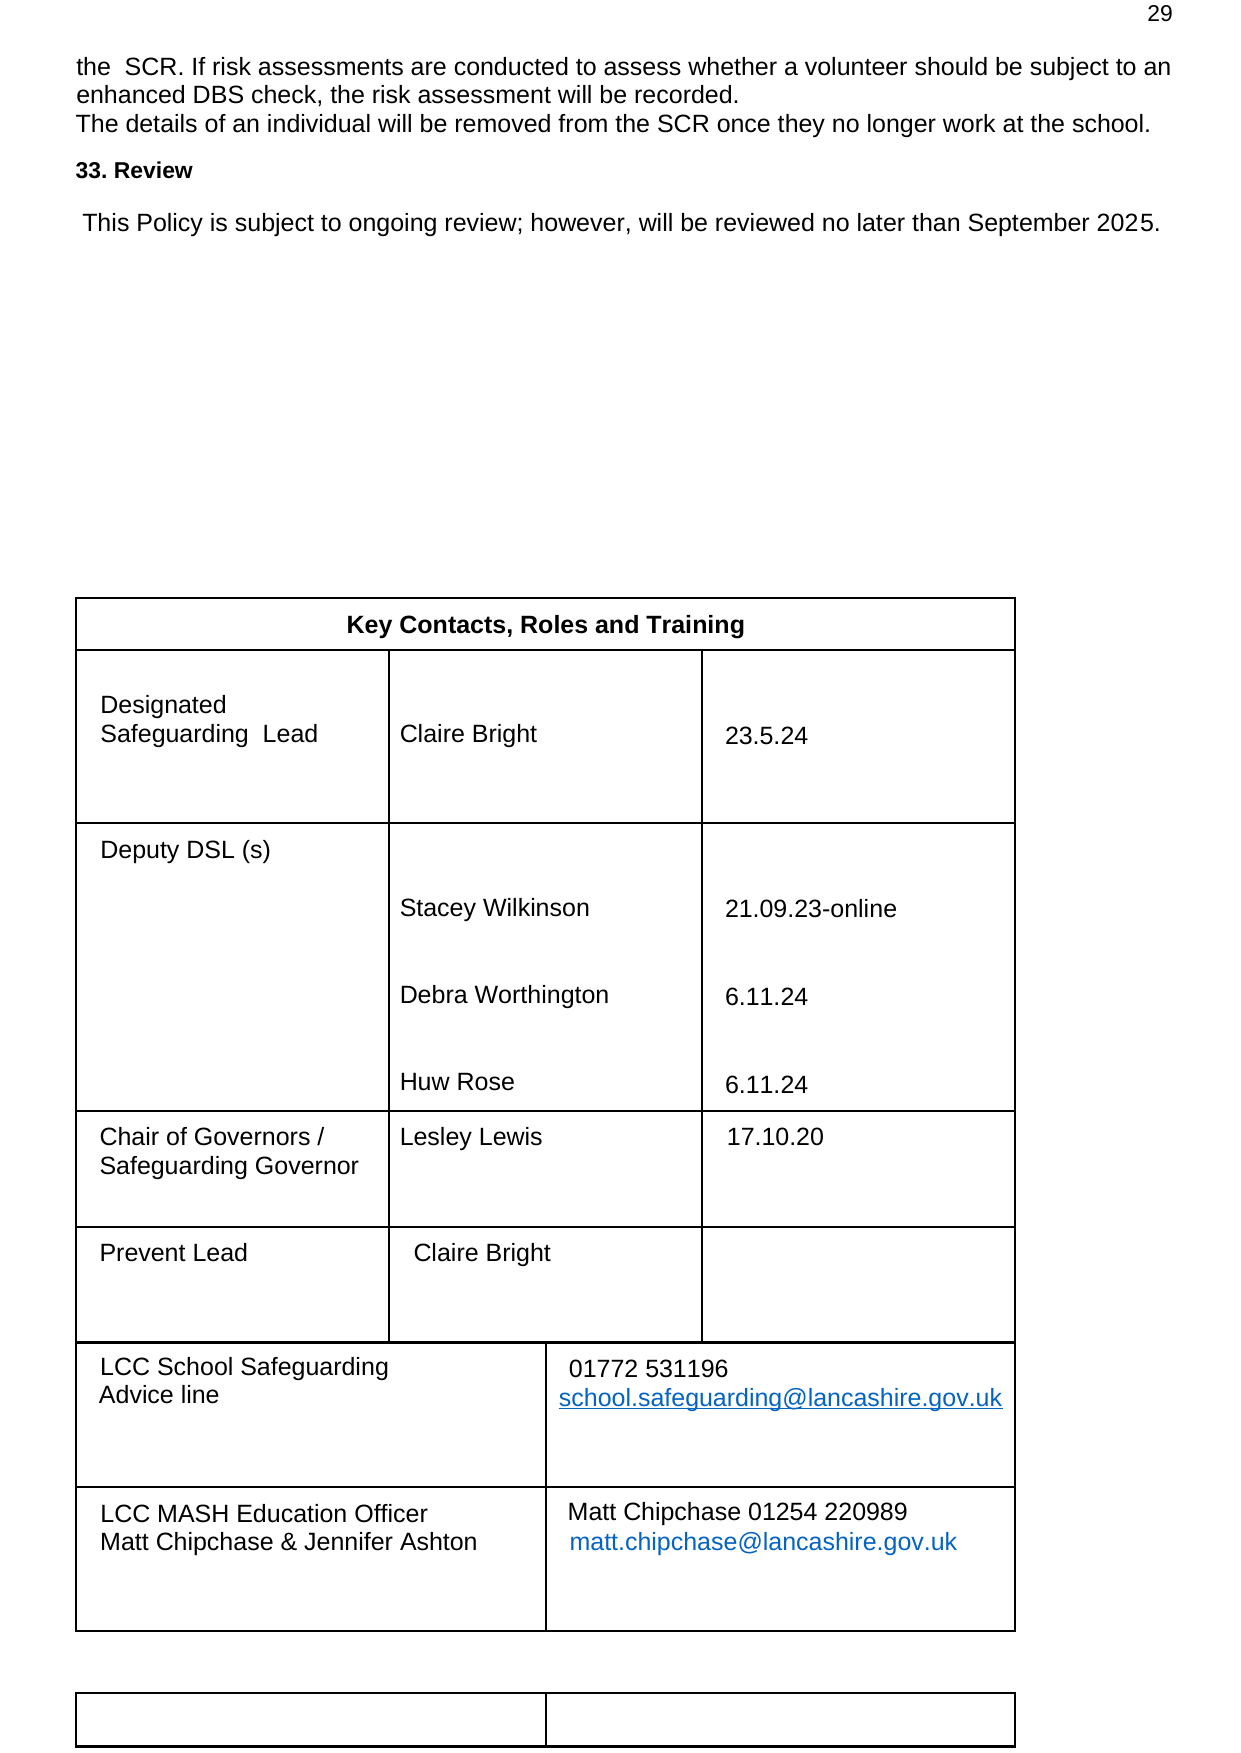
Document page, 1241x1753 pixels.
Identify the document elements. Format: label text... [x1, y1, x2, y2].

text This Policy is subject to ongoing review; however, will be reviewed no later than September 2025. [0, 208, 1161, 237]
table_cell 17.10.20 [703, 1112, 1014, 1226]
text 33. Review [75, 157, 1153, 184]
table_cell 01772 531196 school.safeguarding@lancashire.gov.uk [547, 1344, 1014, 1486]
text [76, 54, 1173, 109]
table_cell Prevent Lead [77, 1228, 388, 1341]
table_cell LCC MASH Education Officer Matt Chipchase & Jennifer Ashton [77, 1488, 545, 1630]
table_cell Chair of Governors / Safeguarding Governor [77, 1112, 388, 1226]
table_cell Claire Bright [390, 1228, 701, 1341]
table_cell Matt Chipchase 01254 220989 matt.chipchase@lancashire.gov.uk [547, 1488, 1014, 1630]
table_cell Claire Bright [390, 651, 701, 822]
table_cell 21.09.23-online 6.11.24 6.11.24 [703, 824, 1014, 1109]
table_cell Deputy DSL (s) [77, 824, 388, 1109]
table_header Key Contacts, Roles and Training [77, 599, 1014, 649]
table_cell LCC School Safeguarding Advice line [77, 1344, 545, 1486]
table_cell Designated Safeguarding Lead [77, 651, 388, 822]
table_cell 23.5.24 [703, 651, 1014, 822]
table_cell Stacey Wilkinson Debra Worthington Huw Rose [390, 824, 701, 1109]
table_cell Lesley Lewis [390, 1112, 701, 1226]
table_cell [703, 1228, 1014, 1341]
table_header [547, 1694, 1014, 1745]
table_header [77, 1694, 545, 1745]
text The details of an individual will be removed from the SCR once they no longer work at the school. [75, 109, 1153, 138]
